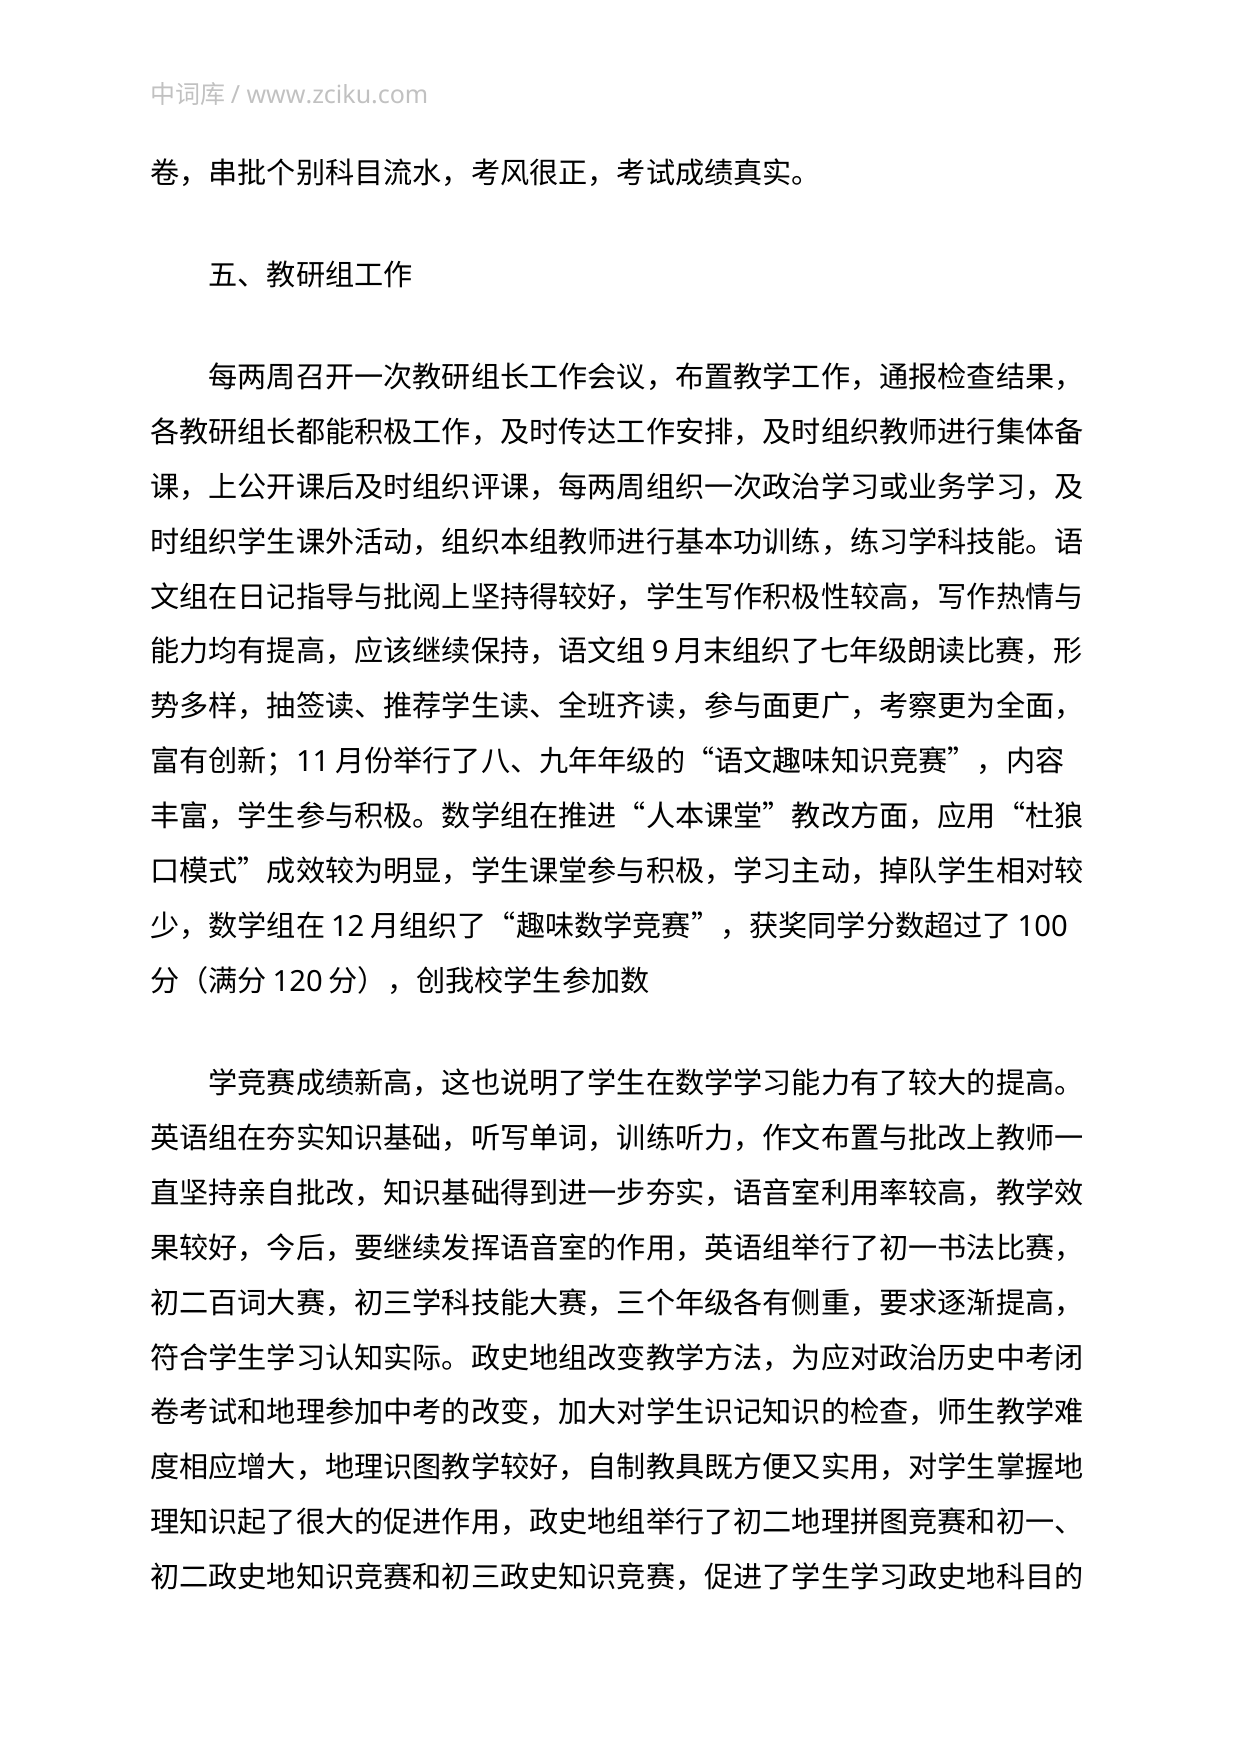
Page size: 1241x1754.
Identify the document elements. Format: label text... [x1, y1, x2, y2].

text 五、教研组工作 [150, 252, 1090, 294]
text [150, 150, 1090, 192]
text 每两周召开一次教研组长工作会议，布置教学工作，通报检查结果，各教研组长都能积极工作，及时传达工作安排，及时组织教师进行集体备课，上公开课后及时组织评课，每两周组织一次政治学习或业务学习，及时组织学生课外活动，组织本组教师进行基本功训练，练习学科技能。语文组在日记指导与批阅上坚持得较好，学生写作积极性较高，写作热情与能力均有提高，应该继续保持，语文组9月末组织了七年级朗读比赛，形势多样，抽签读、推荐学生读、全班齐读，参与面更广，考察更为全面，富有创新；11月份举行了八、九年年级的“语文趣味知识竞赛”，内容丰富，学生参与积极。数学组在推进“人本课堂”教改方面，应用“杜狼口模式”成效较为明显，学生课堂参与积极，学习主动，掉队学生相对较少，数学组在12月组织了“趣味数学竞赛”，获奖同学分数超过了100分（满分120分），创我校学生参加数 [150, 353, 1090, 1000]
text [150, 1060, 1090, 1596]
